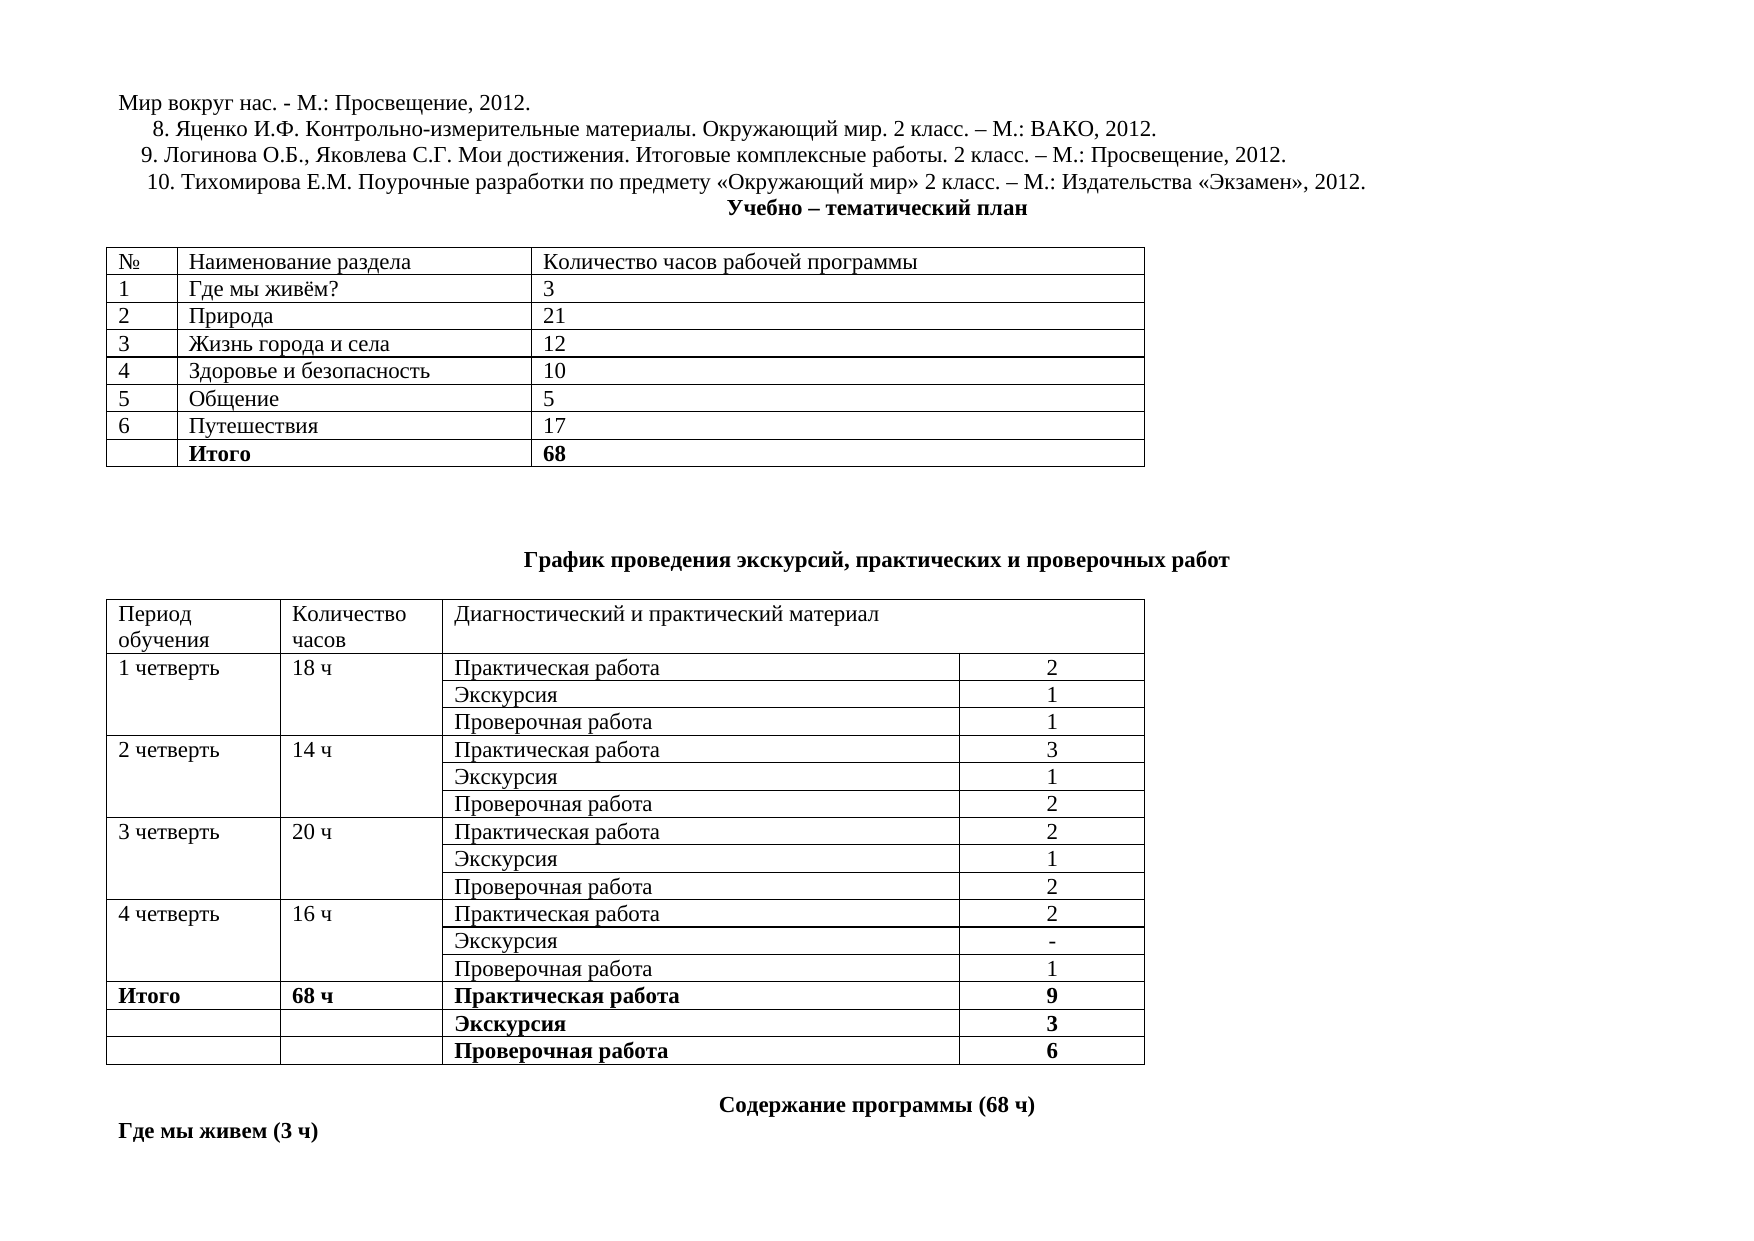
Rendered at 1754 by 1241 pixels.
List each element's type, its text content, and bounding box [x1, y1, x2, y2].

table_header Количество часов [281, 600, 442, 652]
table_cell Проверочная работа [443, 1037, 959, 1063]
table_cell [107, 1010, 280, 1036]
table_cell [107, 440, 177, 466]
table_header Период обучения [107, 600, 280, 652]
table_cell 1 [960, 763, 1144, 789]
table_cell 2 [960, 873, 1144, 899]
table_cell [107, 1037, 280, 1063]
table_cell 1 [107, 275, 177, 302]
table_cell 6 [960, 1037, 1144, 1063]
table_cell 2 четверть [107, 736, 280, 817]
text График проведения экскурсий, практических и проверочных работ [118, 546, 1636, 572]
table_header № [107, 248, 177, 274]
table_cell 5 [107, 385, 177, 411]
table_cell 9 [960, 982, 1144, 1009]
table_cell 1 [960, 845, 1144, 872]
table_cell 2 [960, 654, 1144, 680]
table_cell 6 [107, 412, 177, 438]
table_cell Экскурсия [443, 681, 959, 707]
table_cell 21 [532, 303, 1144, 329]
table_cell Практическая работа [443, 900, 959, 926]
table_cell 5 [532, 385, 1144, 411]
table_header Наименование раздела [178, 248, 531, 274]
table_cell 3 четверть [107, 818, 280, 899]
table_cell 3 [107, 330, 177, 356]
table_cell Экскурсия [443, 845, 959, 872]
table_cell Экскурсия [443, 763, 959, 789]
table_cell 2 [960, 791, 1144, 817]
table_cell 68 [532, 440, 1144, 466]
table_cell Экскурсия [443, 928, 959, 954]
table_cell Экскурсия [443, 1010, 959, 1036]
table_cell Проверочная работа [443, 955, 959, 981]
text 10. Тихомирова Е.М. Поурочные разработки по предмету «Окружающий мир» 2 класс. – М.: Издательства «Экзамен», 2012. [118, 168, 1636, 194]
table_cell 1 [960, 708, 1144, 735]
table_cell Путешествия [178, 412, 531, 438]
table_cell 17 [532, 412, 1144, 438]
table_cell 4 четверть [107, 900, 280, 981]
table_cell 68 ч [281, 982, 442, 1009]
table_cell 2 [960, 900, 1144, 926]
text Содержание программы (68 ч) [118, 1091, 1636, 1117]
table_cell Итого [178, 440, 531, 466]
table_cell 16 ч [281, 900, 442, 981]
table_cell 1 четверть [107, 654, 280, 735]
table_cell 1 [960, 681, 1144, 707]
text Учебно – тематический план [118, 194, 1636, 220]
table_header Диагностический и практический материал [443, 600, 1144, 652]
table_cell Практическая работа [443, 654, 959, 680]
table_cell 3 [960, 736, 1144, 762]
table_cell [281, 1010, 442, 1036]
table_cell Проверочная работа [443, 791, 959, 817]
table_cell Жизнь города и села [178, 330, 531, 356]
table_cell Природа [178, 303, 531, 329]
text Мир вокруг нас. - М.: Просвещение, 2012. [118, 89, 1636, 115]
table_cell 12 [532, 330, 1144, 356]
table_cell Итого [107, 982, 280, 1009]
table_cell Общение [178, 385, 531, 411]
table_cell 3 [960, 1010, 1144, 1036]
table_header Количество часов рабочей программы [532, 248, 1144, 274]
table_cell 2 [960, 818, 1144, 844]
table_cell 4 [107, 358, 177, 384]
table_cell 1 [960, 955, 1144, 981]
table_cell Здоровье и безопасность [178, 358, 531, 384]
table_cell Практическая работа [443, 818, 959, 844]
text 9. Логинова О.Б., Яковлева С.Г. Мои достижения. Итоговые комплексные работы. 2 класс. – М.: Просвещение, 2012. [118, 141, 1636, 168]
text 8. Яценко И.Ф. Контрольно-измерительные материалы. Окружающий мир. 2 класс. – М.: ВАКО, 2012. [118, 115, 1636, 141]
table_cell Практическая работа [443, 736, 959, 762]
table_cell Где мы живём? [178, 275, 531, 302]
table_cell 3 [532, 275, 1144, 302]
table_cell 20 ч [281, 818, 442, 899]
table_cell 10 [532, 358, 1144, 384]
table_cell Практическая работа [443, 982, 959, 1009]
text Где мы живем (3 ч) [118, 1117, 1636, 1143]
table_cell [281, 1037, 442, 1063]
table_cell - [960, 928, 1144, 954]
table_cell Проверочная работа [443, 708, 959, 735]
table_cell 14 ч [281, 736, 442, 817]
table_cell 2 [107, 303, 177, 329]
table_cell Проверочная работа [443, 873, 959, 899]
table_cell 18 ч [281, 654, 442, 735]
